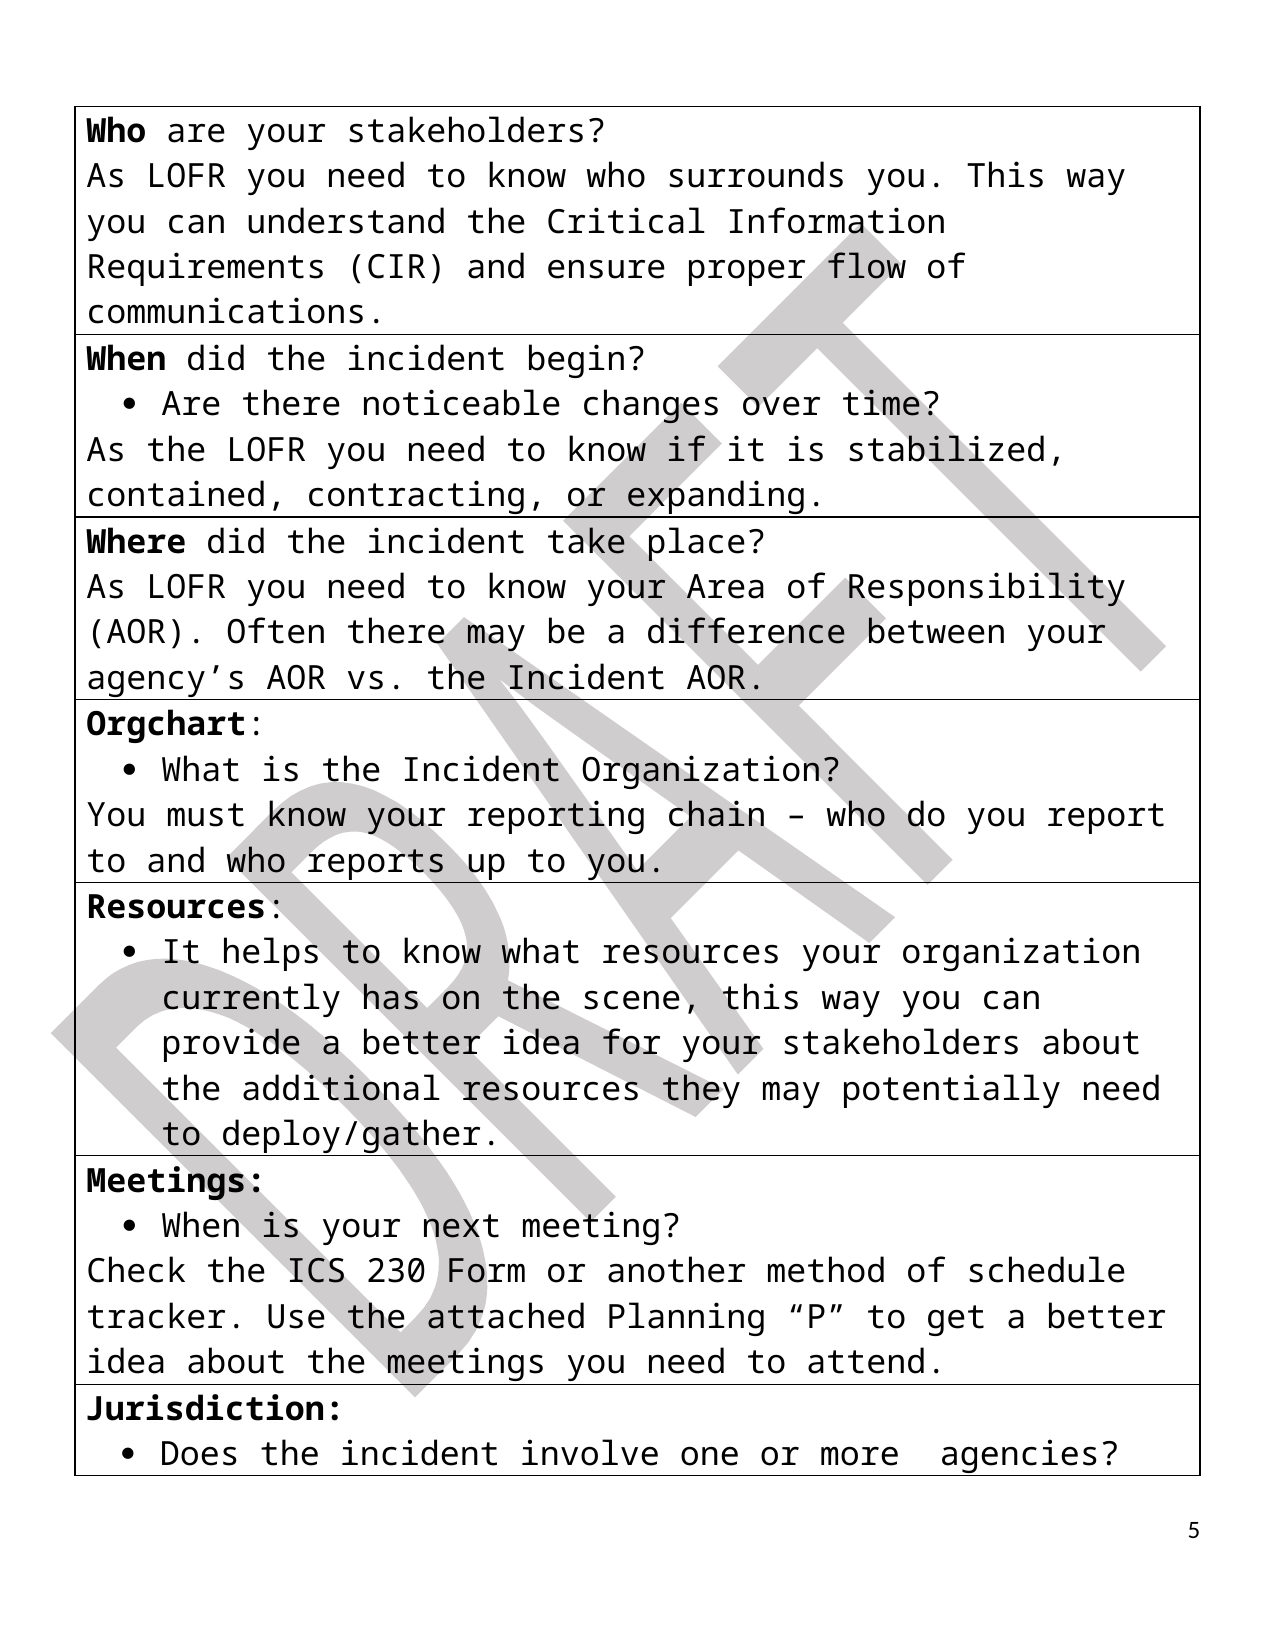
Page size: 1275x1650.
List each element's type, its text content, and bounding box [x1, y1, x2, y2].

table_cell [76, 107, 1199, 334]
table_cell When did the incident begin? Are there noticeable changes over time? As the LOFR you need to know if it is stabilized, contained, contracting, or expanding. [76, 335, 1199, 516]
table_cell Resources: It helps to know what resources your organization currently has on the scene, this way you can provide a better idea for your stakeholders about the additional resources they may potentially need to deploy/gather. [76, 883, 1199, 1155]
table_cell Where did the incident take place? As LOFR you need to know your Area of Responsibility (AOR). Often there may be a difference between your agency’s AOR vs. the Incident AOR. [76, 518, 1199, 699]
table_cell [76, 1385, 1199, 1475]
table_cell Meetings: When is your next meeting? Check the ICS 230 Form or another method of schedule tracker. Use the attached Planning “P” to get a better idea about the meetings you need to attend. [76, 1156, 1199, 1383]
table_cell Orgchart: What is the Incident Organization? You must know your reporting chain – who do you report to and who reports up to you. [76, 700, 1199, 882]
